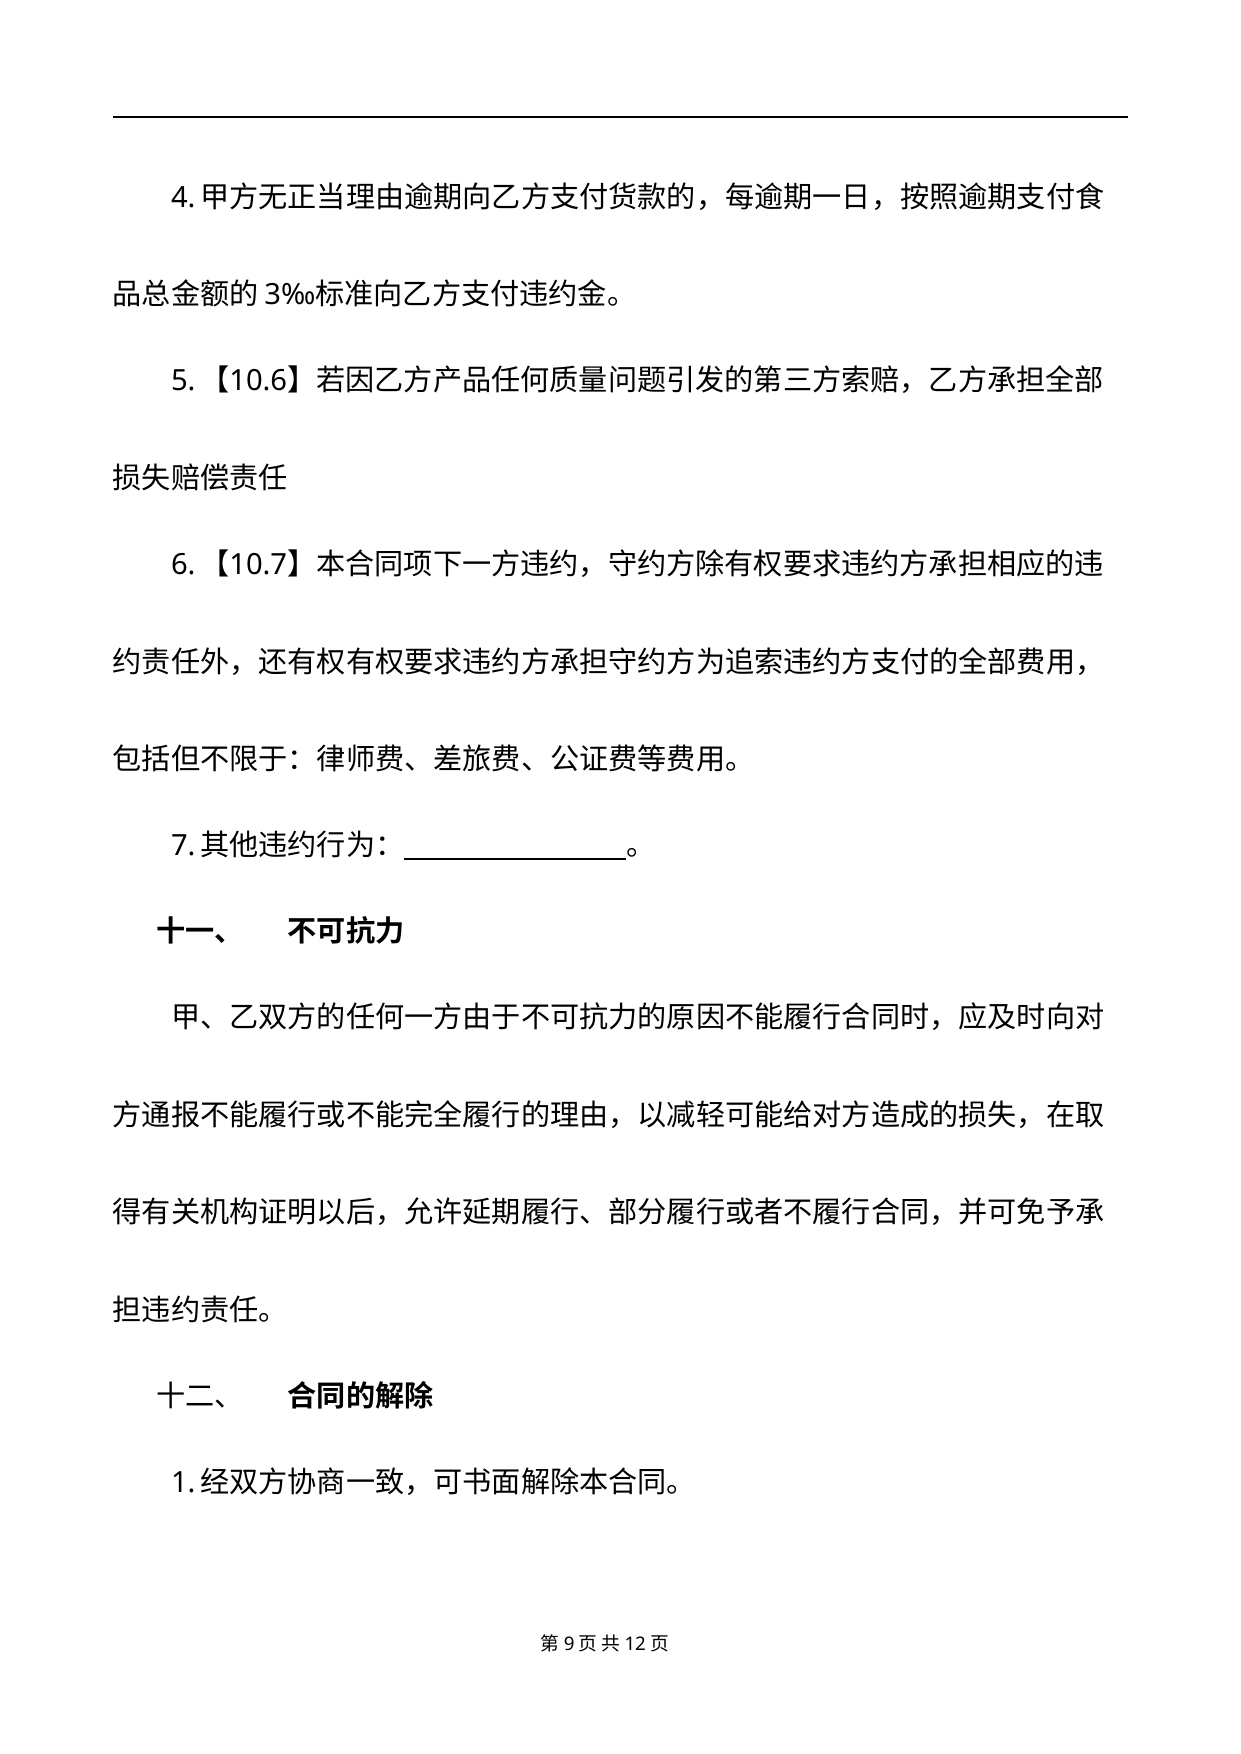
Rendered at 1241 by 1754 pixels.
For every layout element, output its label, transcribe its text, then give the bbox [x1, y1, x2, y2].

list 其他违约行为： 。 [112, 810, 1128, 875]
list 不可抗力 [156, 897, 1128, 962]
list 合同的解除 [156, 1361, 1128, 1426]
list 【10.6】若因乙方产品任何质量问题引发的第三方索赔，乙方承担全部损失赔偿责任 [112, 346, 1128, 508]
list 甲方无正当理由逾期向乙方支付货款的，每逾期一日，按照逾期支付食品总金额的3‰标准向乙方支付违约金。 [112, 162, 1128, 324]
text 甲、乙双方的任何一方由于不可抗力的原因不能履行合同时，应及时向对方通报不能履行或不能完全履行的理由，以减轻可能给对方造成的损失，在取得有关机构证明以后，允许延期履行、部分履行或者不履行合同，并可免予承担违约责任。 [112, 983, 1128, 1340]
list 【10.7】本合同项下一方违约，守约方除有权要求违约方承担相应的违约责任外，还有权有权要求违约方承担守约方为追索违约方支付的全部费用，包括但不限于：律师费、差旅费、公证费等费用。 [112, 529, 1128, 789]
list 经双方协商一致，可书面解除本合同。 [112, 1447, 1128, 1512]
